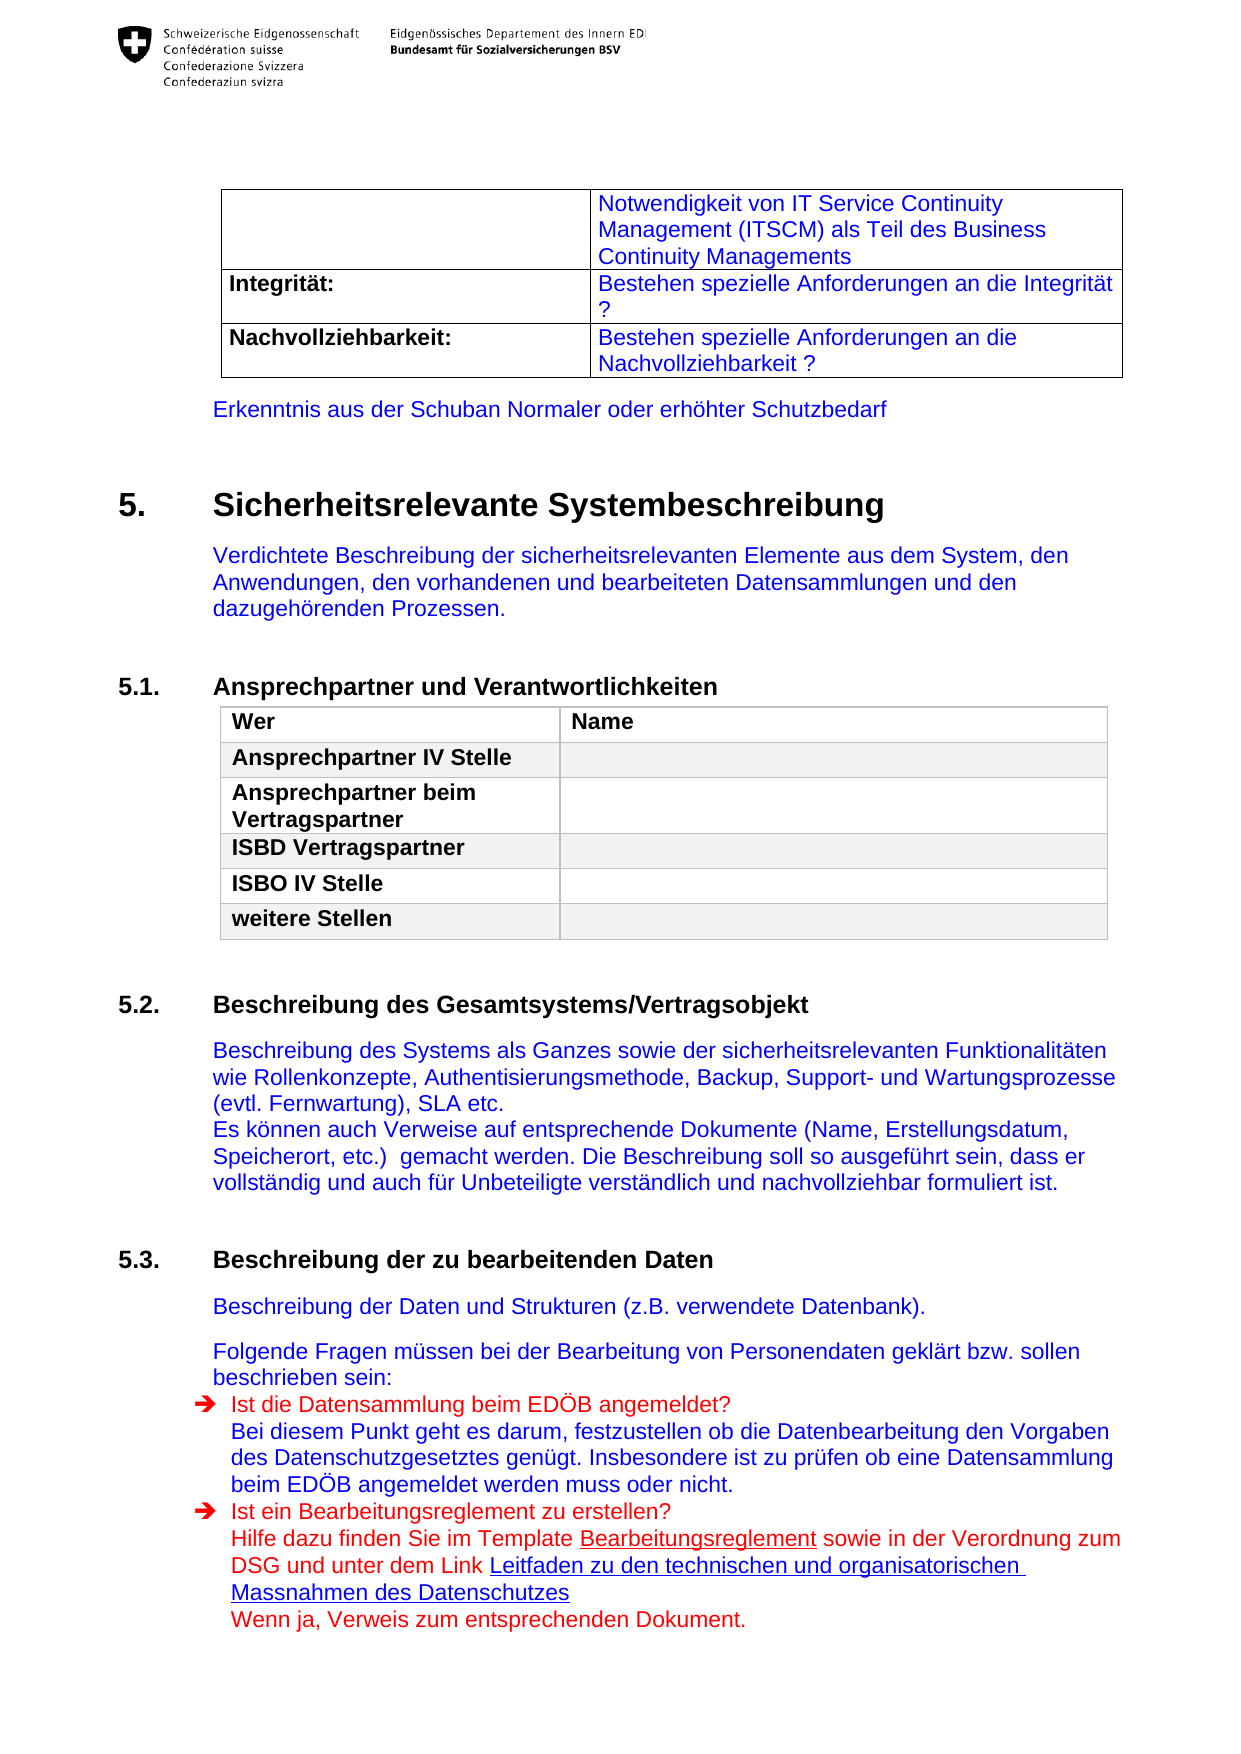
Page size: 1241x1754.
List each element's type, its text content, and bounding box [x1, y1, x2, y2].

subtitle Ansprechpartner und Verantwortlichkeiten [118, 671, 1122, 700]
table_cell [561, 904, 1107, 939]
table_cell [561, 834, 1107, 868]
table_header Wer [221, 708, 559, 742]
table_cell weitere Stellen [221, 904, 559, 939]
table_cell ISBD Vertragspartner [221, 834, 559, 868]
list Ist ein Bearbeitungsreglement zu erstellen? Hilfe dazu finden Sie im Template Bearbeitungsreglement sowie in der Verordnung zum DSG und unter dem Link Leitfaden zu den technischen und organisatorischen Massnahmen des Datenschutzes Wenn ja, Verweis zum entsprechenden Dokument. [193, 1497, 1122, 1632]
text Beschreibung des Systems als Ganzes sowie der sicherheitsrelevanten Funktionalitäten wie Rollenkonzepte, Authentisierungsmethode, Backup, Support- und Wartungsprozesse (evtl. Fernwartung), SLA etc. Es können auch Verweise auf entsprechende Dokumente (Name, Erstellungsdatum, Speicherort, etc.) gemacht werden. Die Beschreibung soll so ausgeführt sein, dass er vollständig und auch für Unbeteiligte verständlich und nachvollziehbar formuliert ist. [213, 1037, 1122, 1195]
text Verdichtete Beschreibung der sicherheitsrelevanten Elemente aus dem System, den Anwendungen, den vorhandenen und bearbeiteten Datensammlungen und den dazugehörenden Prozessen. [213, 542, 1122, 621]
table_cell [561, 743, 1107, 777]
table_cell ISBO IV Stelle [221, 869, 559, 903]
text Beschreibung der Daten und Strukturen (z.B. verwendete Datenbank). [213, 1293, 1122, 1319]
subtitle Sicherheitsrelevante Systembeschreibung [118, 485, 1122, 524]
subtitle Beschreibung der zu bearbeitenden Daten [118, 1245, 1122, 1274]
list Bei diesem Punkt geht es darum, festzustellen ob die Datenbearbeitung den Vorgaben des Datenschutzgesetztes genügt. Insbesondere ist zu prüfen ob eine Datensammlung beim EDÖB angemeldet werden muss oder nicht. [231, 1418, 1122, 1497]
table_cell [561, 869, 1107, 903]
table_cell Bestehen spezielle Anforderungen an die Nachvollziehbarkeit ? [591, 324, 1122, 377]
text Folgende Fragen müssen bei der Bearbeitung von Personendaten geklärt bzw. sollen beschrieben sein: [213, 1338, 1122, 1391]
table_header Name [561, 708, 1107, 742]
table_cell Bestehen spezielle Anforderungen an die Integrität ? [591, 270, 1122, 323]
picture [118, 26, 646, 86]
table_cell Notwendigkeit von IT Service Continuity Management (ITSCM) als Teil des Business Continuity Managements [591, 190, 1122, 269]
table_cell Nachvollziehbarkeit: [222, 324, 590, 377]
table_cell Integrität: [222, 270, 590, 323]
table_cell Ansprechpartner IV Stelle [221, 743, 559, 777]
table_cell [561, 778, 1107, 832]
text Erkenntnis aus der Schuban Normaler oder erhöhter Schutzbedarf [213, 396, 1122, 423]
subtitle Beschreibung des Gesamtsystems/Vertragsobjekt [118, 990, 1122, 1018]
table_cell Ansprechpartner beim Vertragspartner [221, 778, 559, 832]
list Ist die Datensammlung beim EDÖB angemeldet? [193, 1391, 1122, 1418]
